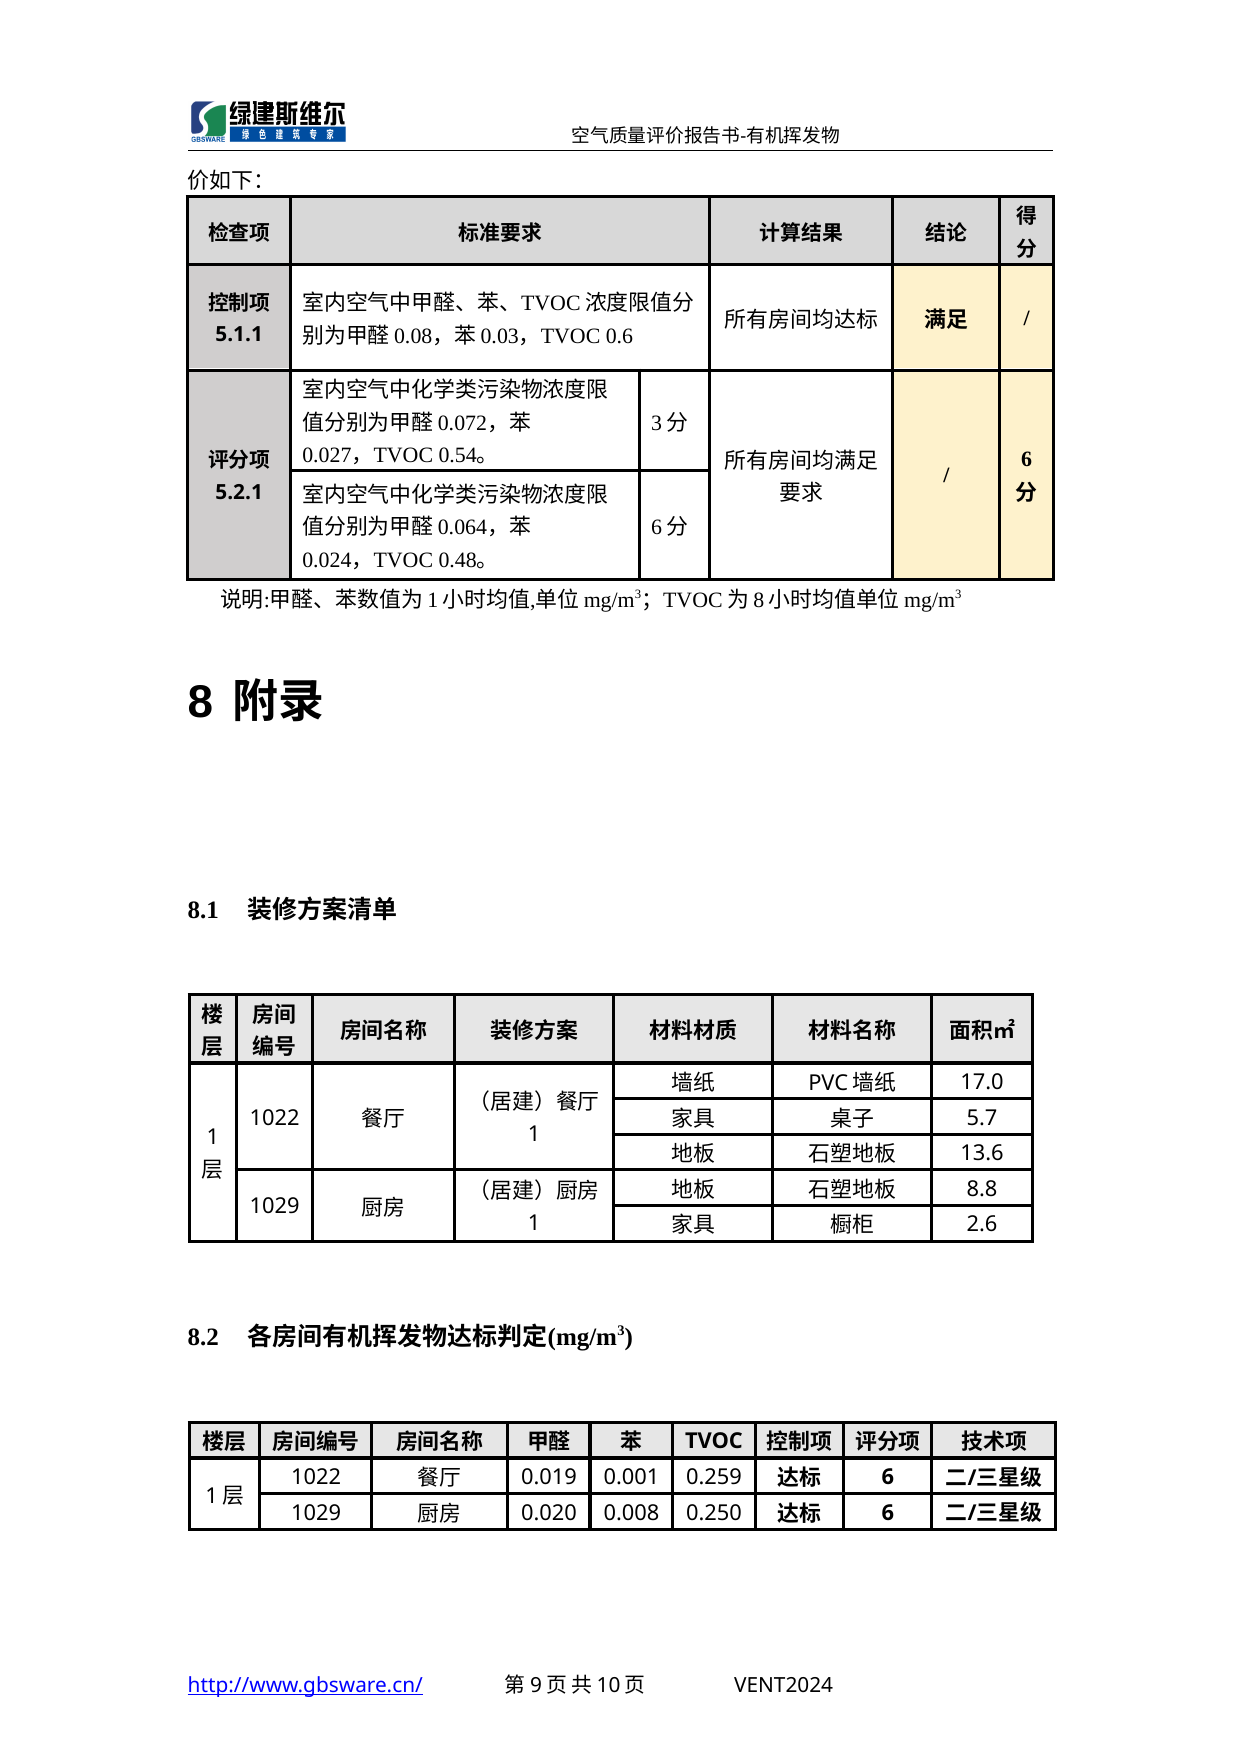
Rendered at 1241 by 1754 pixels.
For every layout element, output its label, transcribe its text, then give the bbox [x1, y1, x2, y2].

table_cell 1层 [191, 1065, 235, 1239]
table_cell PVC墙纸 [774, 1065, 930, 1097]
table_header 楼层 [191, 1424, 258, 1456]
table_cell 室内空气中化学类污染物浓度限值分别为甲醛0.064，苯0.024，TVOC 0.48。 [292, 472, 638, 578]
table_cell （居建）餐厅1 [456, 1065, 612, 1168]
table_cell 餐厅 [373, 1460, 506, 1492]
table_header 房间名称 [373, 1424, 506, 1456]
table_cell 6分 [1001, 372, 1052, 578]
table_header 材料材质 [615, 996, 771, 1061]
table_cell / [894, 372, 998, 578]
table_header 技术项 [933, 1424, 1054, 1456]
table_cell 2.6 [933, 1207, 1031, 1239]
table_header 评分项 [845, 1424, 930, 1456]
table_cell 所有房间均满足要求 [711, 372, 891, 578]
table_header 材料名称 [774, 996, 930, 1061]
table_cell 达标 [757, 1460, 842, 1492]
table_cell 0.008 [592, 1495, 671, 1528]
table_header 楼层 [191, 996, 235, 1061]
picture [187, 101, 347, 143]
table_cell 6分 [641, 472, 708, 578]
table_header 控制项 [757, 1424, 842, 1456]
table_cell 室内空气中甲醛、苯、TVOC浓度限值分别为甲醛0.08，苯0.03，TVOC 0.6 [292, 266, 708, 368]
table_header 面积㎡ [933, 996, 1031, 1061]
table_cell 厨房 [373, 1495, 506, 1528]
table_cell 橱柜 [774, 1207, 930, 1239]
subtitle 各房间有机挥发物达标判定(mg/m3) [187, 1302, 1053, 1367]
table_cell 地板 [615, 1171, 771, 1204]
table_header 苯 [592, 1424, 671, 1456]
table_header 检查项 [189, 198, 289, 263]
table_cell 1022 [238, 1065, 311, 1168]
table_cell 二/三星级 [933, 1460, 1054, 1492]
table_cell 6 [845, 1460, 930, 1492]
table_header 得分 [1001, 198, 1052, 263]
table_cell 墙纸 [615, 1065, 771, 1097]
table_cell 1层 [191, 1460, 258, 1528]
table_cell 13.6 [933, 1136, 1031, 1168]
table_cell 0.020 [509, 1495, 588, 1528]
table_cell 满足 [894, 266, 998, 368]
table_cell 1029 [238, 1171, 311, 1239]
table_header 房间名称 [314, 996, 453, 1061]
table_cell 评分项 5.2.1 [189, 372, 289, 578]
table_cell 石塑地板 [774, 1171, 930, 1204]
table_header TVOC [674, 1424, 754, 1456]
table_header 结论 [894, 198, 998, 263]
table_cell 桌子 [774, 1100, 930, 1133]
table_cell 5.7 [933, 1100, 1031, 1133]
table_cell 1029 [261, 1495, 370, 1528]
table_cell 室内空气中化学类污染物浓度限值分别为甲醛0.072，苯0.027，TVOC 0.54。 [292, 372, 638, 469]
table_cell 二/三星级 [933, 1495, 1054, 1528]
subtitle 附录 [187, 649, 1053, 747]
text 本项目按照标准要求对所有参评房间进行了有机挥发物浓度的计算，并对结果进行评价如下： [187, 163, 1053, 195]
subtitle 装修方案清单 [187, 875, 1053, 940]
table_cell 家具 [615, 1100, 771, 1133]
table_cell 家具 [615, 1207, 771, 1239]
table_cell 17.0 [933, 1065, 1031, 1097]
table_header 甲醛 [509, 1424, 588, 1456]
table_cell 0.019 [509, 1460, 588, 1492]
table_cell （居建）厨房1 [456, 1171, 612, 1239]
table_cell 达标 [757, 1495, 842, 1528]
table_cell 所有房间均达标 [711, 266, 891, 368]
table_cell 1022 [261, 1460, 370, 1492]
table_cell 6 [845, 1495, 930, 1528]
table_cell 餐厅 [314, 1065, 453, 1168]
table_header 房间编号 [261, 1424, 370, 1456]
table_cell 石塑地板 [774, 1136, 930, 1168]
table_header 标准要求 [292, 198, 708, 263]
table_cell 8.8 [933, 1171, 1031, 1204]
table_cell 控制项 5.1.1 [189, 266, 289, 368]
table_cell 地板 [615, 1136, 771, 1168]
table_cell 0.259 [674, 1460, 754, 1492]
table_cell 0.001 [592, 1460, 671, 1492]
table_cell 0.250 [674, 1495, 754, 1528]
text 说明:甲醛、苯数值为1小时均值,单位mg/m3；TVOC为8小时均值单位mg/m3 [128, 581, 1053, 614]
table_cell / [1001, 266, 1052, 368]
table_header 房间编号 [238, 996, 311, 1061]
table_cell 厨房 [314, 1171, 453, 1239]
table_header 计算结果 [711, 198, 891, 263]
table_header 装修方案 [456, 996, 612, 1061]
table_cell 3分 [641, 372, 708, 469]
